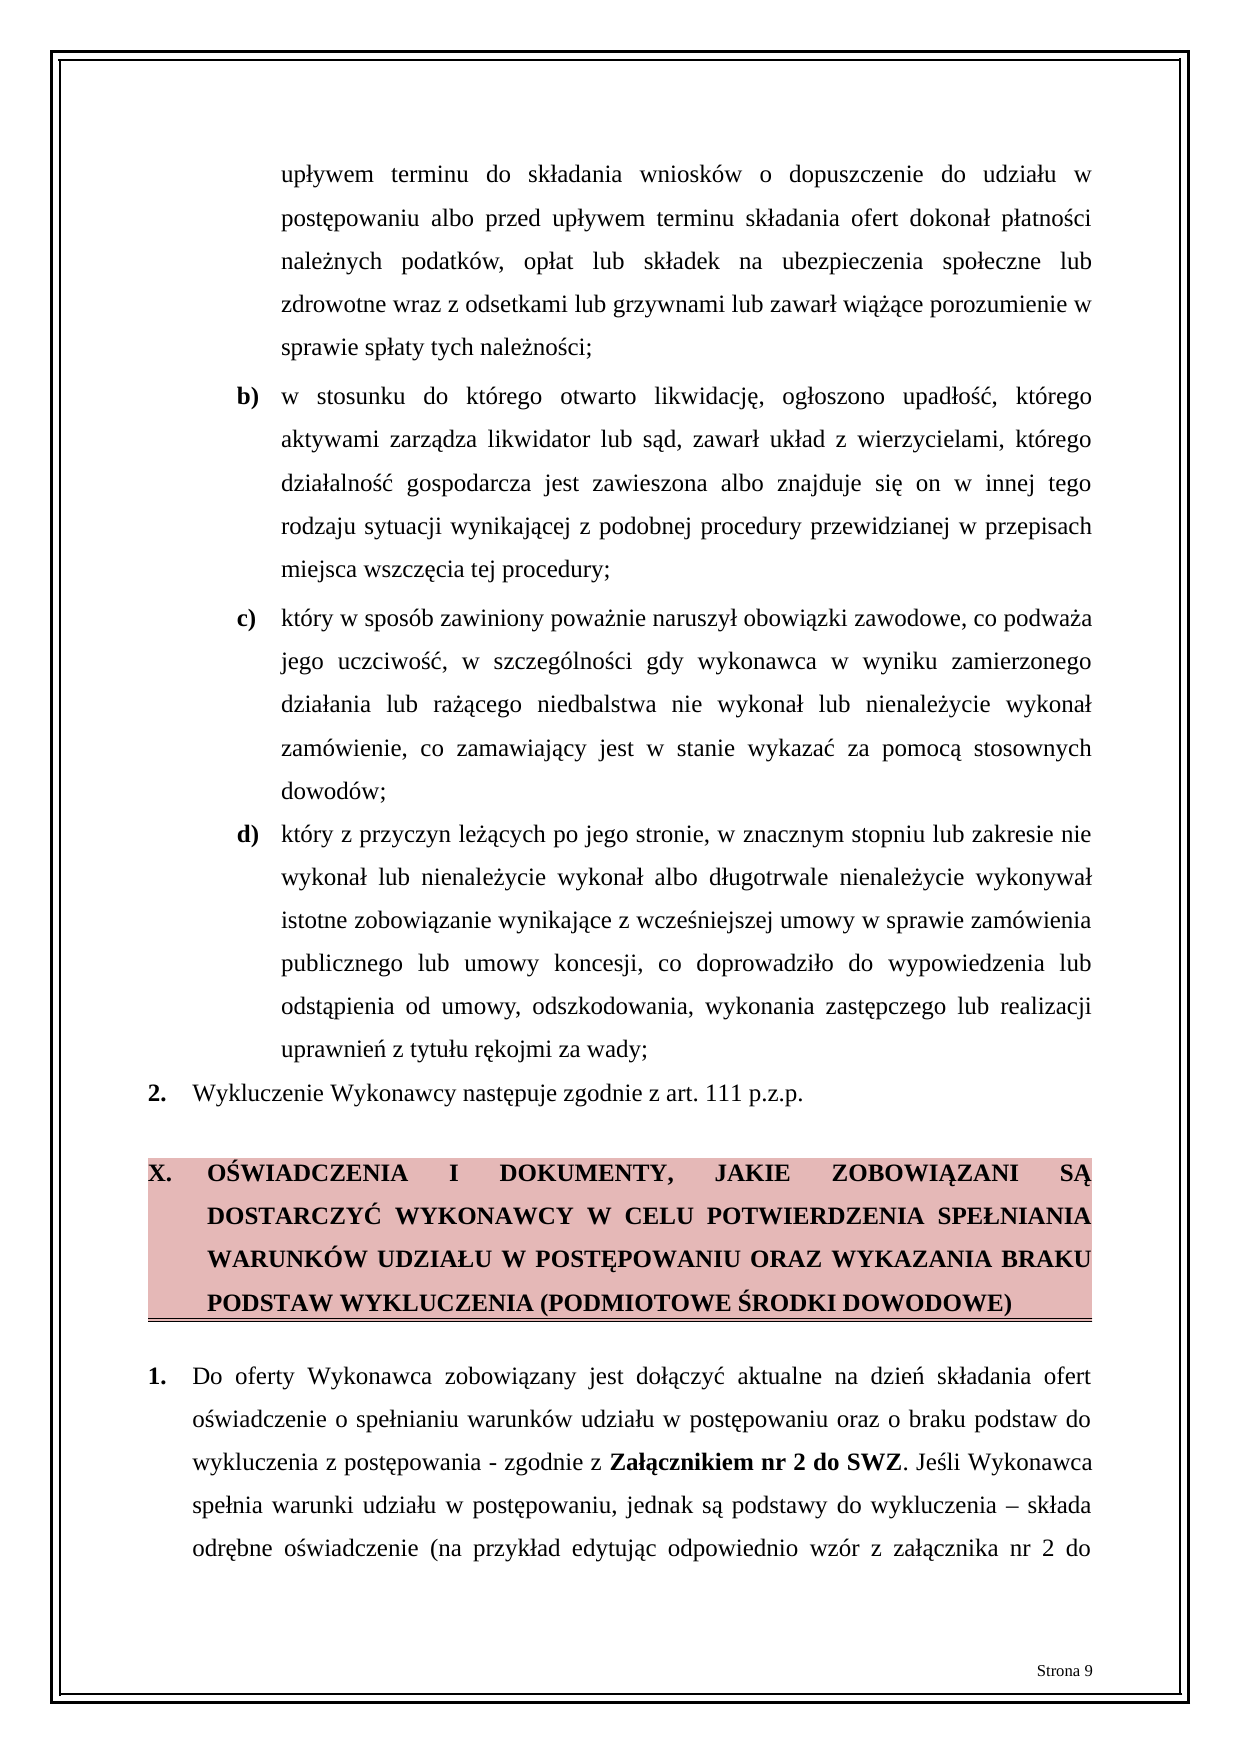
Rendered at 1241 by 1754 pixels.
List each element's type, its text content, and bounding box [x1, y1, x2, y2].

text X. OŚWIADCZENIA I DOKUMENTY, JAKIE ZOBOWIĄZANI SĄ DOSTARCZYĆ WYKONAWCY W CELU POTWIERDZENIA SPEŁNIANIA WARUNKÓW UDZIAŁU W POSTĘPOWANIU ORAZ WYKAZANIA BRAKU PODSTAW WYKLUCZENIA (PODMIOTOWE ŚRODKI DOWODOWE) [148, 1158, 1092, 1318]
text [148, 1361, 1092, 1562]
text d) który z przyczyn leżących po jego stronie, w znacznym stopniu lub zakresie nie wykonał lub nienależycie wykonał albo długotrwale nienależycie wykonywał istotne zobowiązanie wynikające z wcześniejszej umowy w sprawie zamówienia publicznego lub umowy koncesji, co doprowadziło do wypowiedzenia lub odstąpienia od umowy, odszkodowania, wykonania zastępczego lub realizacji uprawnień z tytułu rękojmi za wady; [237, 819, 1092, 1063]
text 2. Wykluczenie Wykonawcy następuje zgodnie z art. 111 p.z.p. [148, 1078, 1092, 1106]
text c) który w sposób zawiniony poważnie naruszył obowiązki zawodowe, co podważa jego uczciwość, w szczególności gdy wykonawca w wyniku zamierzonego działania lub rażącego niedbalstwa nie wykonał lub nienależycie wykonał zamówienie, co zamawiający jest w stanie wykazać za pomocą stosownych dowodów; [237, 603, 1092, 804]
text b) w stosunku do którego otwarto likwidację, ogłoszono upadłość, którego aktywami zarządza likwidator lub sąd, zawarł układ z wierzycielami, którego działalność gospodarcza jest zawieszona albo znajduje się on w innej tego rodzaju sytuacji wynikającej z podobnej procedury przewidzianej w przepisach miejsca wszczęcia tej procedury; [237, 381, 1092, 583]
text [237, 159, 1092, 361]
